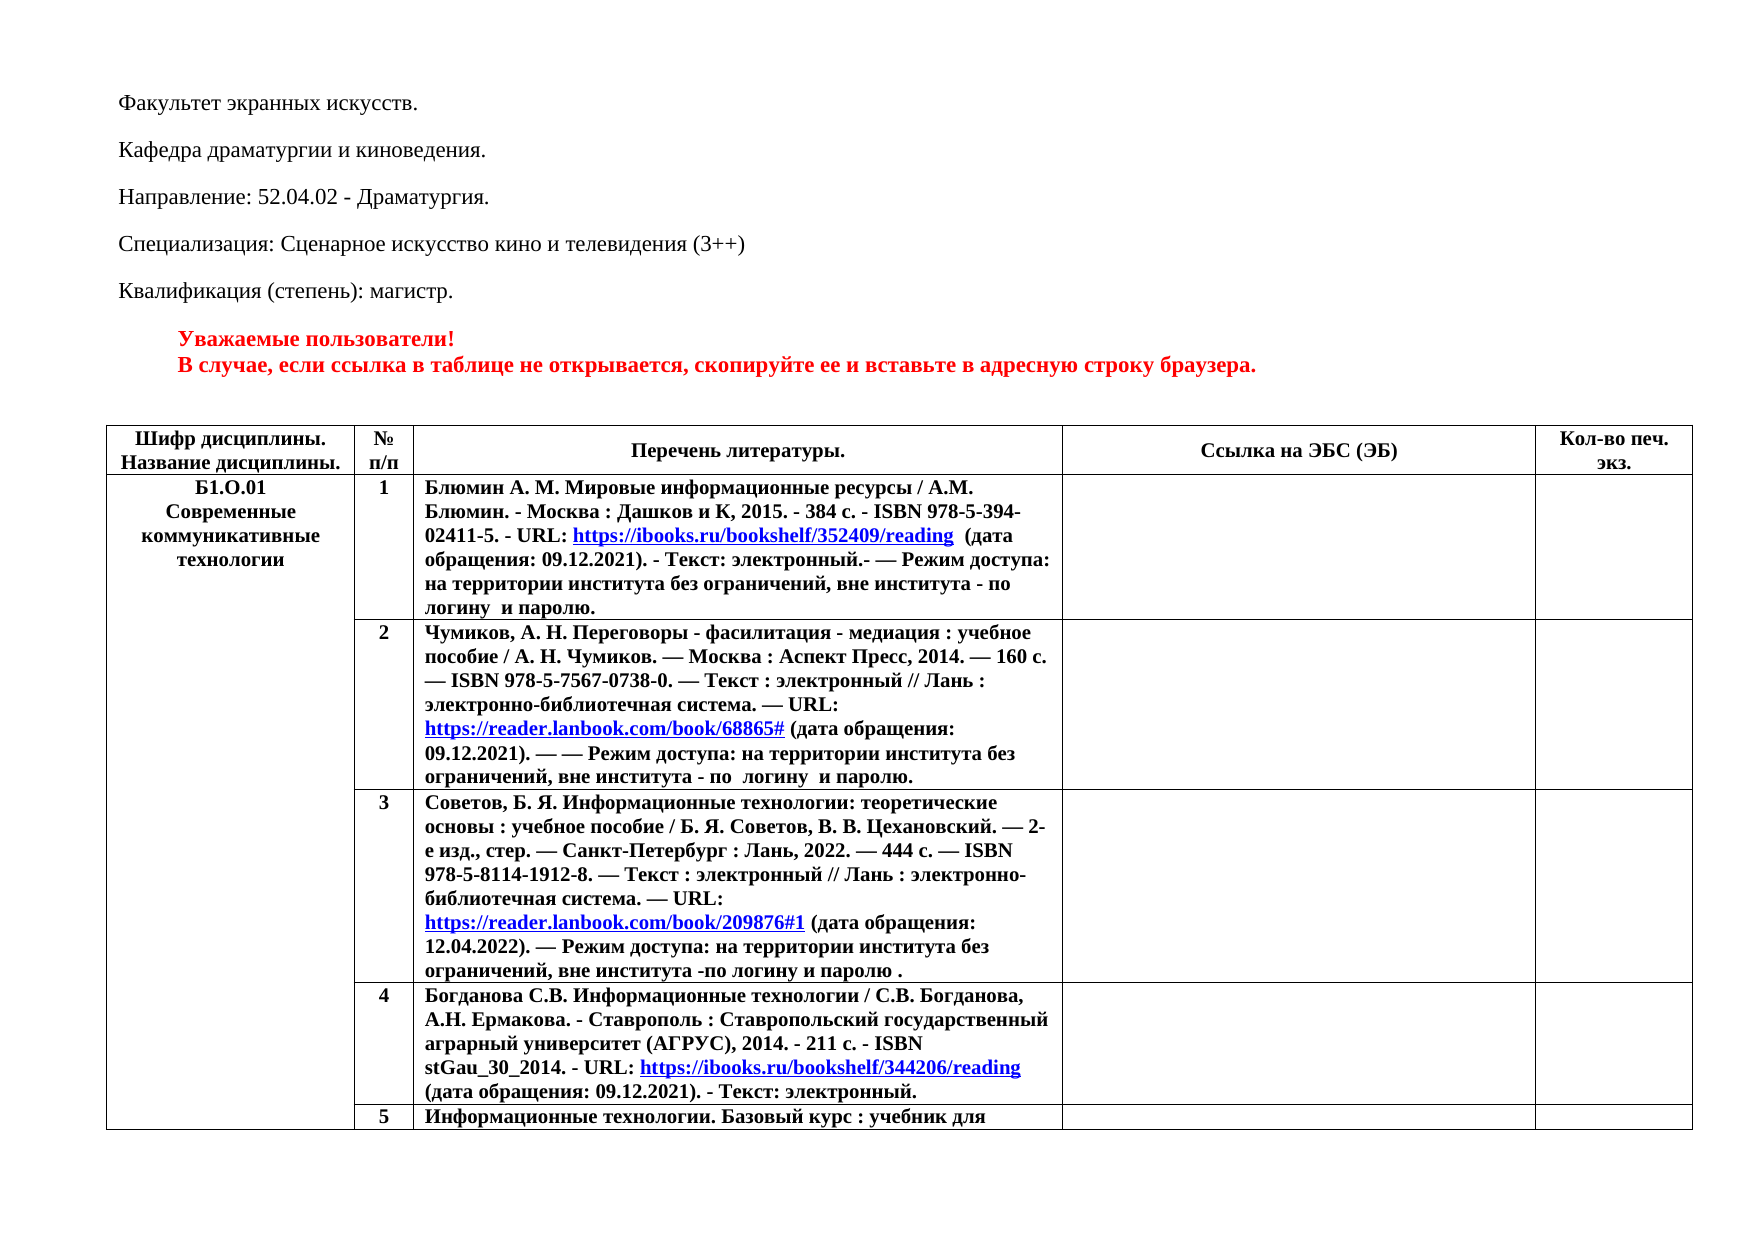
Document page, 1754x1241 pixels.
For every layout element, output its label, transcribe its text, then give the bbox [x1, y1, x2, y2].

table_cell [1536, 475, 1692, 619]
table_cell 5 [355, 1105, 413, 1128]
table_cell [1063, 1105, 1535, 1128]
table_header № п/п [355, 426, 413, 474]
table_cell Блюмин А. М. Мировые информационные ресурсы / А.М. Блюмин. - Москва : Дашков и К, 2015. - 384 с. - ISBN 978-5-394-02411-5. - URL: https://ibooks.ru/bookshelf/352409/reading (дата обращения: 09.12.2021). - Текст: электронный.- — Режим доступа: на территории института без ограничений, вне института - по логину и паролю. [414, 475, 1062, 619]
table_header Кол-во печ. экз. [1536, 426, 1692, 474]
table_header Перечень литературы. [414, 426, 1062, 474]
text Направление: 52.04.02 - Драматургия. [118, 183, 1636, 209]
table_cell Советов, Б. Я. Информационные технологии: теоретические основы : учебное пособие / Б. Я. Советов, В. В. Цехановский. — 2-е изд., стер. — Санкт-Петербург : Лань, 2022. — 444 с. — ISBN 978-5-8114-1912-8. — Текст : электронный // Лань : электронно-библиотечная система. — URL: https://reader.lanbook.com/book/209876#1 (дата обращения: 12.04.2022). — Режим доступа: на территории института без ограничений, вне института -по логину и паролю . [414, 790, 1062, 982]
table_cell [1063, 475, 1535, 619]
text В случае, если ссылка в таблице не открывается, скопируйте ее и вставьте в адресную строку браузера. [177, 351, 1636, 377]
table_cell [1536, 1105, 1692, 1128]
table_header Ссылка на ЭБС (ЭБ) [1063, 426, 1535, 474]
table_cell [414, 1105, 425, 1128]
table_cell 1 [355, 475, 413, 619]
table_cell 4 [355, 983, 413, 1103]
table_cell Чумиков, А. Н. Переговоры - фасилитация - медиация : учебное пособие / А. Н. Чумиков. — Москва : Аспект Пресс, 2014. — 160 с. — ISBN 978-5-7567-0738-0. — Текст : электронный // Лань : электронно-библиотечная система. — URL: https://reader.lanbook.com/book/68865# (дата обращения: 09.12.2021). — — Режим доступа: на территории института без ограничений, вне института - по логину и паролю. [414, 620, 1062, 788]
table_cell 2 [355, 620, 413, 788]
text Кафедра драматургии и киноведения. [118, 136, 1636, 162]
table_cell 3 [355, 790, 413, 982]
text Уважаемые пользователи! [177, 324, 1636, 351]
text Квалификация (степень): магистр. [118, 277, 1636, 304]
table_cell [1536, 620, 1692, 788]
table_cell [1063, 983, 1535, 1103]
table_cell [1536, 790, 1692, 982]
text Специализация: Сценарное искусство кино и телевидения (3++) [118, 230, 1636, 257]
table_cell [1063, 620, 1535, 788]
text Факультет экранных искусств. [118, 89, 1636, 115]
table_header Шифр дисциплины. Название дисциплины. [107, 426, 354, 474]
table_cell [1536, 983, 1692, 1103]
table_cell Б1.О.01 Современные коммуникативные технологии [107, 475, 354, 1128]
table_cell Богданова С.В. Информационные технологии / С.В. Богданова, А.Н. Ермакова. - Ставрополь : Ставропольский государственный аграрный университет (АГРУС), 2014. - 211 с. - ISBN stGau_30_2014. - URL: https://ibooks.ru/bookshelf/344206/reading (дата обращения: 09.12.2021). - Текст: электронный. [414, 983, 1062, 1103]
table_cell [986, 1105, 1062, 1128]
table_cell [1063, 790, 1535, 982]
